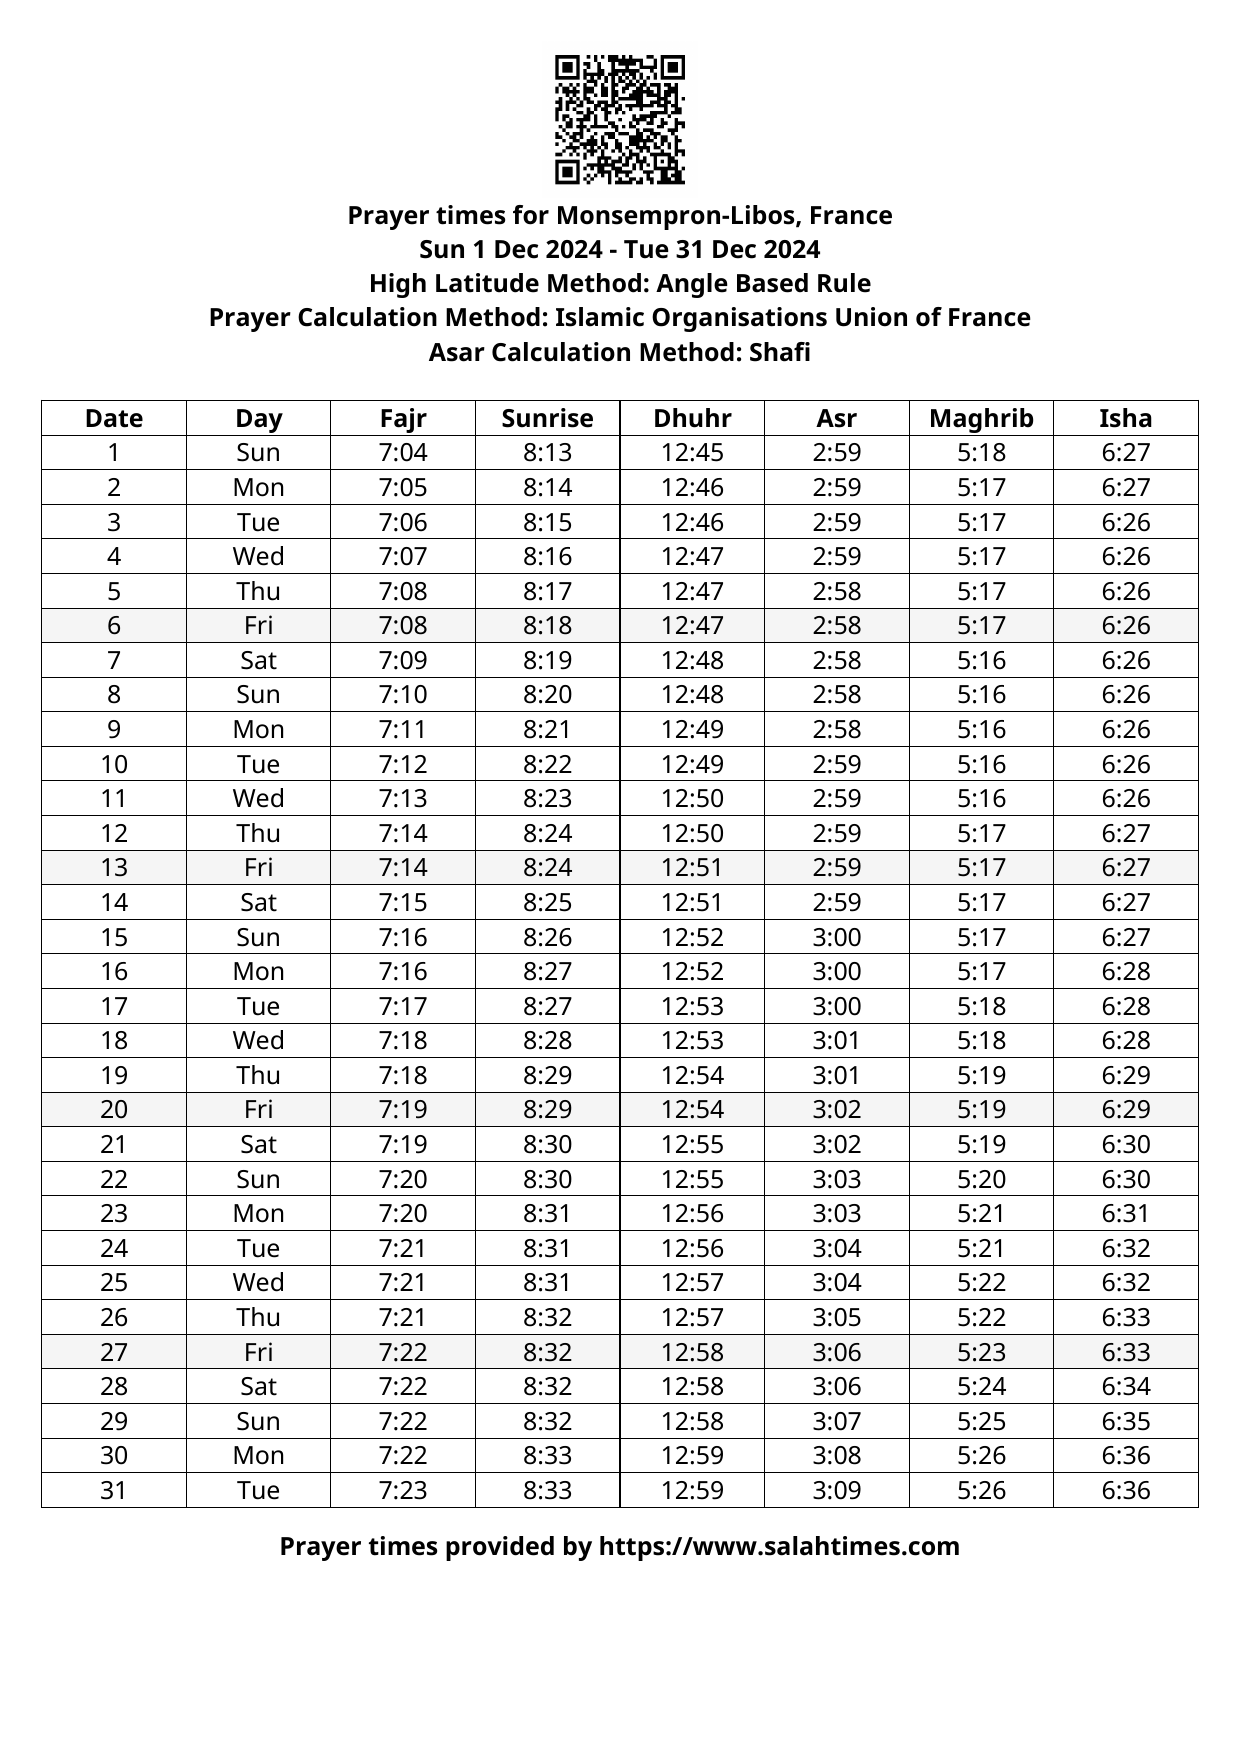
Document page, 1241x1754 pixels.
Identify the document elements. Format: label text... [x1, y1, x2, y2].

table_cell 6:28 [1054, 954, 1198, 988]
table_cell 7:22 [331, 1404, 475, 1437]
table_cell 2:59 [765, 505, 909, 538]
table_cell 8:14 [476, 470, 619, 504]
table_cell 12:46 [621, 470, 764, 504]
table_cell 7:21 [331, 1231, 475, 1264]
table_cell 5:17 [910, 574, 1053, 607]
table_cell 5:17 [910, 885, 1053, 919]
table_cell 6:26 [1054, 574, 1198, 607]
table_cell 6:27 [1054, 436, 1198, 469]
table_cell 8:24 [476, 816, 619, 849]
table_cell 8:13 [476, 436, 619, 469]
table_header Sunrise [476, 401, 619, 434]
table_cell 27 [42, 1335, 186, 1368]
table_cell 6:27 [1054, 885, 1198, 919]
table_cell 6 [42, 609, 186, 642]
table_cell 8:18 [476, 609, 619, 642]
table_cell 12:51 [621, 885, 764, 919]
table_header Date [42, 401, 186, 434]
table_cell 5:17 [910, 851, 1053, 884]
table_cell Wed [187, 1266, 330, 1299]
table_header Asr [765, 401, 909, 434]
table_cell 5:24 [910, 1369, 1053, 1403]
table_cell 8:31 [476, 1266, 619, 1299]
table_cell Tue [187, 505, 330, 538]
table_cell 17 [42, 989, 186, 1022]
table_cell Mon [187, 470, 330, 504]
table_cell 3:02 [765, 1093, 909, 1126]
table_cell 6:27 [1054, 851, 1198, 884]
table_cell Sat [187, 643, 330, 677]
table_cell 8:32 [476, 1335, 619, 1368]
table_cell 14 [42, 885, 186, 919]
table_cell Thu [187, 1300, 330, 1334]
table_cell 7:11 [331, 712, 475, 746]
table_cell 5:16 [910, 678, 1053, 711]
table_cell 6:30 [1054, 1127, 1198, 1161]
table_cell 8 [42, 678, 186, 711]
table_cell 28 [42, 1369, 186, 1403]
table_cell 7:13 [331, 781, 475, 815]
table_cell 5:21 [910, 1196, 1053, 1230]
table_cell 2:59 [765, 470, 909, 504]
table_cell 5:22 [910, 1266, 1053, 1299]
text Prayer Calculation Method: Islamic Organisations Union of France [42, 300, 1198, 334]
table_cell 6:30 [1054, 1162, 1198, 1195]
table_cell 13 [42, 851, 186, 884]
table_cell 12:51 [621, 851, 764, 884]
text Prayer times provided by https://www.salahtimes.com [42, 1528, 1198, 1563]
table_cell 23 [42, 1196, 186, 1230]
table_cell 6:27 [1054, 470, 1198, 504]
table_cell 3:03 [765, 1162, 909, 1195]
table_cell 16 [42, 954, 186, 988]
table_cell 24 [42, 1231, 186, 1264]
table_cell 12 [42, 816, 186, 849]
table_cell Sun [187, 436, 330, 469]
table_cell Sat [187, 885, 330, 919]
table_cell 7 [42, 643, 186, 677]
table_cell 2:58 [765, 643, 909, 677]
table_cell 7:16 [331, 920, 475, 953]
table_cell 12:49 [621, 747, 764, 780]
table_cell 7:21 [331, 1266, 475, 1299]
table_cell 7:22 [331, 1369, 475, 1403]
table_cell 7:22 [331, 1335, 475, 1368]
table_cell 2:58 [765, 574, 909, 607]
table_cell 8:31 [476, 1231, 619, 1264]
table_cell 18 [42, 1024, 186, 1057]
table_cell 12:58 [621, 1335, 764, 1368]
table_cell 2:58 [765, 678, 909, 711]
table_cell 5:19 [910, 1127, 1053, 1161]
table_cell 6:29 [1054, 1093, 1198, 1126]
table_cell 11 [42, 781, 186, 815]
table_cell 1 [42, 436, 186, 469]
table_cell 8:22 [476, 747, 619, 780]
table_header Isha [1054, 401, 1198, 434]
table_cell 7:20 [331, 1162, 475, 1195]
table_cell 8:30 [476, 1127, 619, 1161]
table_cell 7:14 [331, 851, 475, 884]
table_cell 12:59 [621, 1473, 764, 1507]
table_cell 12:47 [621, 539, 764, 573]
table_cell 8:15 [476, 505, 619, 538]
table_cell 6:36 [1054, 1439, 1198, 1472]
table_cell 8:32 [476, 1404, 619, 1437]
table_cell 8:26 [476, 920, 619, 953]
table_cell 6:32 [1054, 1266, 1198, 1299]
table_cell 7:06 [331, 505, 475, 538]
table_header Day [187, 401, 330, 434]
table_cell 3:06 [765, 1335, 909, 1368]
table_cell 7:18 [331, 1024, 475, 1057]
table_cell 5:16 [910, 781, 1053, 815]
table_cell 5:25 [910, 1404, 1053, 1437]
table_cell 12:47 [621, 574, 764, 607]
table_cell 2:58 [765, 712, 909, 746]
table_cell 7:08 [331, 609, 475, 642]
table_cell 5:23 [910, 1335, 1053, 1368]
table_cell 6:29 [1054, 1058, 1198, 1092]
table_cell 2:59 [765, 851, 909, 884]
table_cell 12:58 [621, 1404, 764, 1437]
table_cell Mon [187, 1439, 330, 1472]
table_cell 7:21 [331, 1300, 475, 1334]
table_cell 8:33 [476, 1473, 619, 1507]
table_cell 31 [42, 1473, 186, 1507]
table_cell Thu [187, 1058, 330, 1092]
table_cell 5:18 [910, 436, 1053, 469]
table_cell 6:31 [1054, 1196, 1198, 1230]
table_cell 12:46 [621, 505, 764, 538]
table_cell 7:19 [331, 1127, 475, 1161]
table_cell Fri [187, 851, 330, 884]
table_cell 3:00 [765, 954, 909, 988]
table_cell Wed [187, 539, 330, 573]
table_cell 8:32 [476, 1300, 619, 1334]
table_cell 3:05 [765, 1300, 909, 1334]
table_cell Sun [187, 920, 330, 953]
table_cell 5:17 [910, 470, 1053, 504]
table_cell 8:31 [476, 1196, 619, 1230]
table_cell 5:20 [910, 1162, 1053, 1195]
table_cell Thu [187, 816, 330, 849]
table_cell Thu [187, 574, 330, 607]
table_cell 6:36 [1054, 1473, 1198, 1507]
table_cell 6:33 [1054, 1300, 1198, 1334]
table_cell 30 [42, 1439, 186, 1472]
table_cell 2:59 [765, 747, 909, 780]
table_cell 5:18 [910, 989, 1053, 1022]
table_cell 3:01 [765, 1058, 909, 1092]
table_cell 3:06 [765, 1369, 909, 1403]
table_cell 7:04 [331, 436, 475, 469]
table_cell 3:03 [765, 1196, 909, 1230]
table_cell 6:28 [1054, 1024, 1198, 1057]
table_cell 12:50 [621, 781, 764, 815]
text High Latitude Method: Angle Based Rule [42, 266, 1198, 300]
table_cell Mon [187, 712, 330, 746]
table_cell 6:26 [1054, 539, 1198, 573]
table_cell 29 [42, 1404, 186, 1437]
table_cell 7:17 [331, 989, 475, 1022]
table_cell Fri [187, 609, 330, 642]
table_cell 6:28 [1054, 989, 1198, 1022]
table_cell 12:59 [621, 1439, 764, 1472]
table_cell 5:26 [910, 1473, 1053, 1507]
table_cell 12:56 [621, 1196, 764, 1230]
table_cell 3:04 [765, 1231, 909, 1264]
table_cell 7:16 [331, 954, 475, 988]
table_cell 7:09 [331, 643, 475, 677]
table_cell 21 [42, 1127, 186, 1161]
table_cell 4 [42, 539, 186, 573]
table_cell 2 [42, 470, 186, 504]
table_cell Sat [187, 1369, 330, 1403]
table_cell 2:59 [765, 436, 909, 469]
table_cell 7:15 [331, 885, 475, 919]
table_cell Sun [187, 678, 330, 711]
table_cell Fri [187, 1335, 330, 1368]
table_cell 12:47 [621, 609, 764, 642]
table_cell 8:27 [476, 954, 619, 988]
table_cell 12:56 [621, 1231, 764, 1264]
table_cell 6:26 [1054, 678, 1198, 711]
table_cell 5:21 [910, 1231, 1053, 1264]
table_cell 2:59 [765, 781, 909, 815]
table_cell 8:32 [476, 1369, 619, 1403]
table_cell 12:53 [621, 1024, 764, 1057]
table_cell 3:01 [765, 1024, 909, 1057]
table_cell 22 [42, 1162, 186, 1195]
table_cell 7:05 [331, 470, 475, 504]
table_cell 8:33 [476, 1439, 619, 1472]
table_cell 8:23 [476, 781, 619, 815]
table_cell 5 [42, 574, 186, 607]
table_cell 7:20 [331, 1196, 475, 1230]
table_cell 7:08 [331, 574, 475, 607]
table_cell Tue [187, 989, 330, 1022]
table_cell 6:27 [1054, 816, 1198, 849]
table_cell 3:09 [765, 1473, 909, 1507]
table_cell 12:55 [621, 1127, 764, 1161]
text Prayer times for Monsempron-Libos, France [42, 198, 1198, 232]
table_cell Fri [187, 1093, 330, 1126]
table_cell 8:17 [476, 574, 619, 607]
table_cell 6:26 [1054, 643, 1198, 677]
table_cell Mon [187, 954, 330, 988]
table_cell Wed [187, 781, 330, 815]
picture [542, 41, 699, 198]
table_cell 8:20 [476, 678, 619, 711]
table_cell 6:26 [1054, 712, 1198, 746]
table_cell 8:24 [476, 851, 619, 884]
table_cell 3:02 [765, 1127, 909, 1161]
table_cell 12:54 [621, 1058, 764, 1092]
table_cell 12:50 [621, 816, 764, 849]
table_cell 6:32 [1054, 1231, 1198, 1264]
table_cell 3:00 [765, 920, 909, 953]
table_cell 2:59 [765, 539, 909, 573]
table_cell 12:48 [621, 678, 764, 711]
table_header Fajr [331, 401, 475, 434]
table_cell 12:48 [621, 643, 764, 677]
table_cell 5:17 [910, 539, 1053, 573]
text Asar Calculation Method: Shafi [42, 334, 1198, 368]
table_cell 5:19 [910, 1093, 1053, 1126]
table_cell 7:12 [331, 747, 475, 780]
table_cell 20 [42, 1093, 186, 1126]
table_cell 7:10 [331, 678, 475, 711]
text Sun 1 Dec 2024 - Tue 31 Dec 2024 [42, 232, 1198, 266]
table_cell 8:30 [476, 1162, 619, 1195]
table_cell 8:29 [476, 1093, 619, 1126]
table_cell 5:26 [910, 1439, 1053, 1472]
table_cell 12:49 [621, 712, 764, 746]
table_cell Wed [187, 1024, 330, 1057]
table_cell 12:58 [621, 1369, 764, 1403]
table_cell Tue [187, 1231, 330, 1264]
table_cell 19 [42, 1058, 186, 1092]
table_cell 8:29 [476, 1058, 619, 1092]
table_cell 8:19 [476, 643, 619, 677]
table_cell 7:19 [331, 1093, 475, 1126]
table_cell 5:18 [910, 1024, 1053, 1057]
table_cell 5:17 [910, 609, 1053, 642]
table_cell 2:59 [765, 816, 909, 849]
table_cell 8:16 [476, 539, 619, 573]
table_cell 6:35 [1054, 1404, 1198, 1437]
table_cell 15 [42, 920, 186, 953]
table_cell 5:22 [910, 1300, 1053, 1334]
table_cell 26 [42, 1300, 186, 1334]
table_cell Tue [187, 747, 330, 780]
table_cell 7:23 [331, 1473, 475, 1507]
table_cell 8:28 [476, 1024, 619, 1057]
table_cell 6:33 [1054, 1335, 1198, 1368]
table_cell 12:54 [621, 1093, 764, 1126]
table_cell Sun [187, 1162, 330, 1195]
table_cell 5:16 [910, 747, 1053, 780]
table_cell 8:27 [476, 989, 619, 1022]
table_cell 6:26 [1054, 609, 1198, 642]
table_cell 6:26 [1054, 781, 1198, 815]
table_cell 5:17 [910, 920, 1053, 953]
table_cell 12:52 [621, 920, 764, 953]
table_cell 2:59 [765, 885, 909, 919]
table_cell Sun [187, 1404, 330, 1437]
table_cell 3:00 [765, 989, 909, 1022]
table_cell 25 [42, 1266, 186, 1299]
table_cell 5:17 [910, 505, 1053, 538]
table_cell 2:58 [765, 609, 909, 642]
table_cell Sat [187, 1127, 330, 1161]
table_cell 7:14 [331, 816, 475, 849]
table_cell 3:04 [765, 1266, 909, 1299]
table_cell 12:45 [621, 436, 764, 469]
table_header Maghrib [910, 401, 1053, 434]
table_cell 6:34 [1054, 1369, 1198, 1403]
table_cell 6:27 [1054, 920, 1198, 953]
table_cell 3:08 [765, 1439, 909, 1472]
table_cell 3:07 [765, 1404, 909, 1437]
table_cell Tue [187, 1473, 330, 1507]
table_cell 5:16 [910, 712, 1053, 746]
table_cell 5:19 [910, 1058, 1053, 1092]
table_cell 5:17 [910, 816, 1053, 849]
table_cell 8:21 [476, 712, 619, 746]
table_cell 12:52 [621, 954, 764, 988]
table_cell 12:53 [621, 989, 764, 1022]
table_cell 9 [42, 712, 186, 746]
table_cell 10 [42, 747, 186, 780]
table_cell 12:57 [621, 1300, 764, 1334]
table_cell 8:25 [476, 885, 619, 919]
table_cell 12:57 [621, 1266, 764, 1299]
table_cell 6:26 [1054, 505, 1198, 538]
table_cell 7:18 [331, 1058, 475, 1092]
table_cell 5:16 [910, 643, 1053, 677]
table_cell 12:55 [621, 1162, 764, 1195]
table_cell 5:17 [910, 954, 1053, 988]
table_header Dhuhr [621, 401, 764, 434]
table_cell 3 [42, 505, 186, 538]
table_cell 7:22 [331, 1439, 475, 1472]
table_cell Mon [187, 1196, 330, 1230]
table_cell 7:07 [331, 539, 475, 573]
table_cell 6:26 [1054, 747, 1198, 780]
